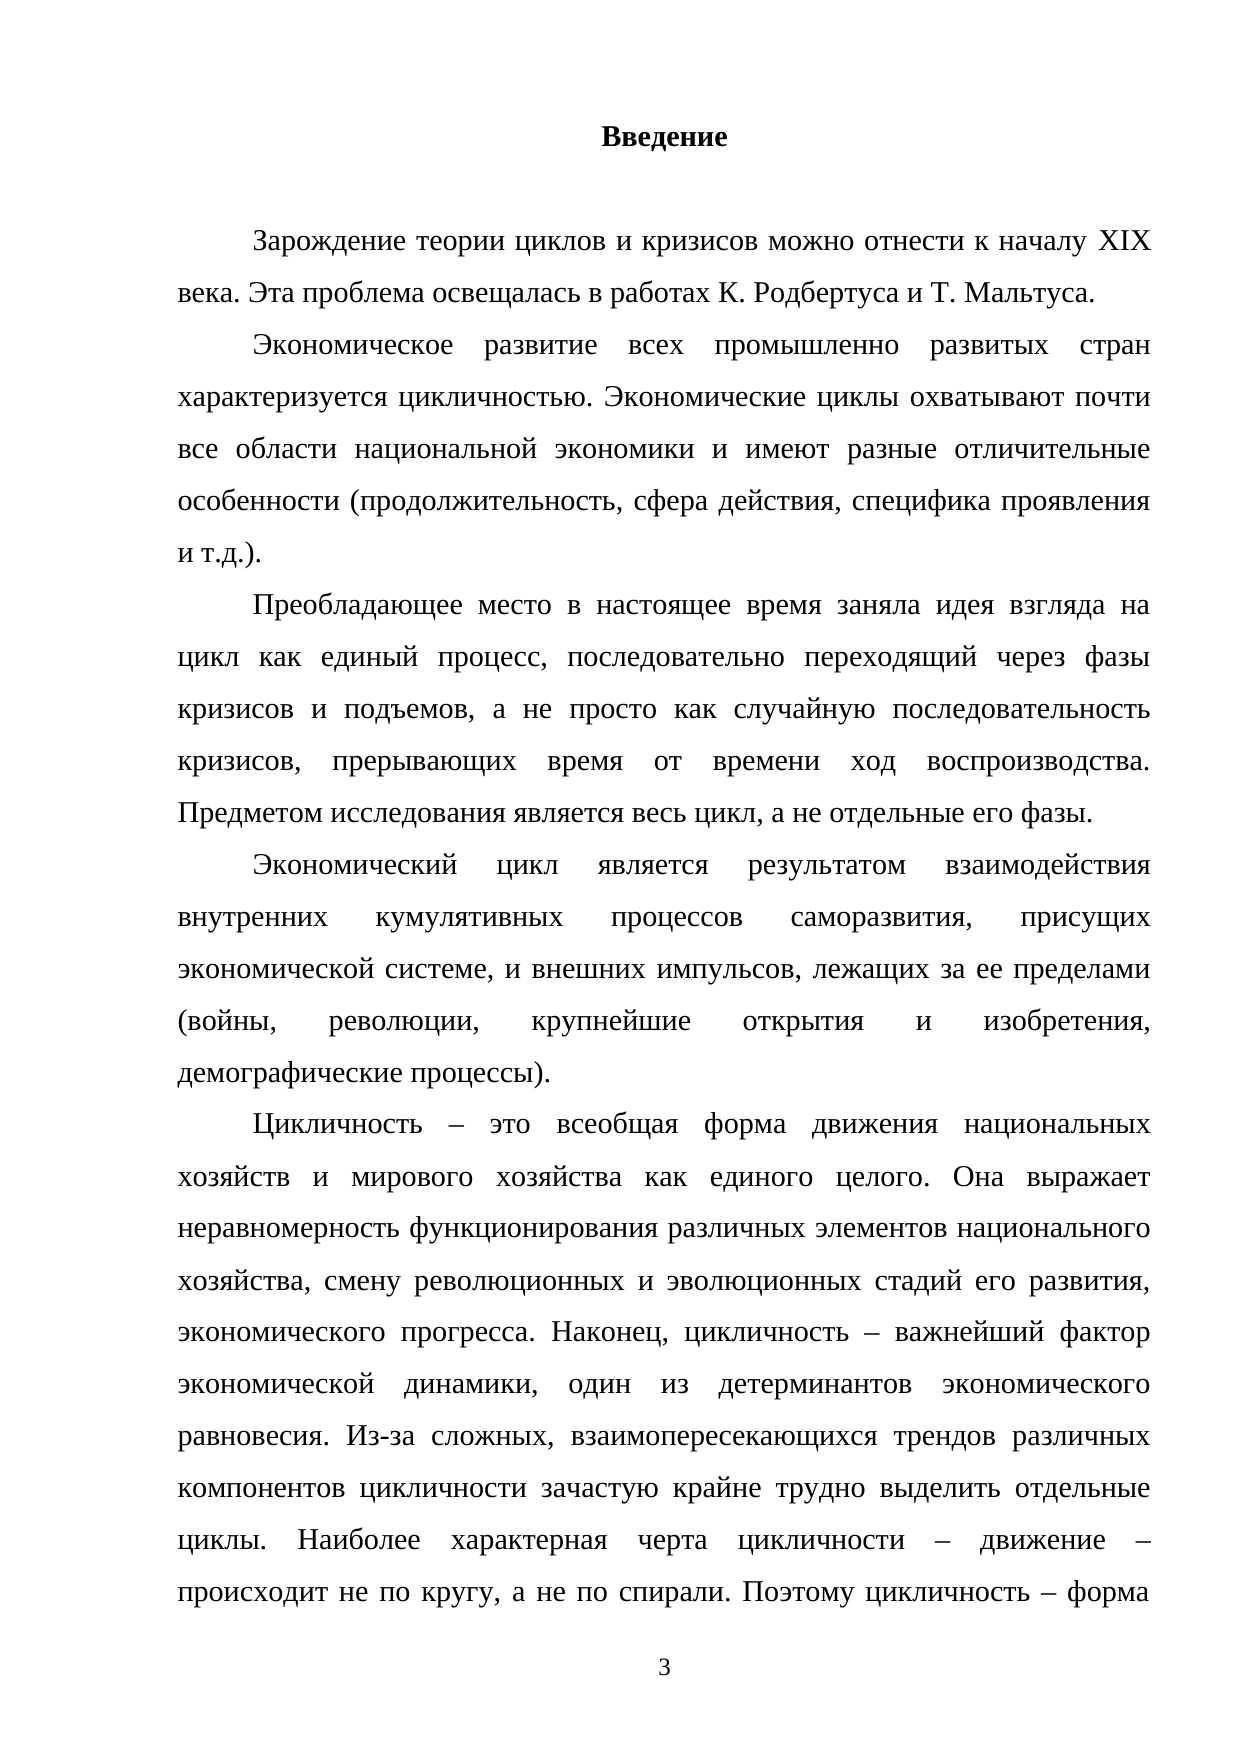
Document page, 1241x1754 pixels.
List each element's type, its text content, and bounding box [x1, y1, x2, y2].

text Экономическое развитие всех промышленно развитых стран характеризуется цикличностью. Экономические циклы охватывают почти все области национальной экономики и имеют разные отличительные особенности (продолжительность, сфера действия, специфика проявления и т.д.). [177, 326, 1152, 569]
text Преобладающее место в настоящее время заняла идея взгляда на цикл как единый процесс, последовательно переходящий через фазы кризисов и подъемов, а не просто как случайную последовательность кризисов, прерывающих время от времени ход воспроизводства. Предметом исследования является весь цикл, а не отдельные его фазы. [177, 586, 1152, 828]
text Введение [177, 118, 1152, 153]
text Зарождение теории циклов и кризисов можно отнести к началу XIX века. Эта проблема освещалась в работах К. Родбертуса и Т. Мальтуса. [177, 222, 1152, 309]
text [177, 1106, 1152, 1608]
text Экономический цикл является результатом взаимодействия внутренних кумулятивных процессов саморазвития, присущих экономической системе, и внешних импульсов, лежащих за ее пределами (войны, революции, крупнейшие открытия и изобретения, демографические процессы). [177, 846, 1152, 1088]
